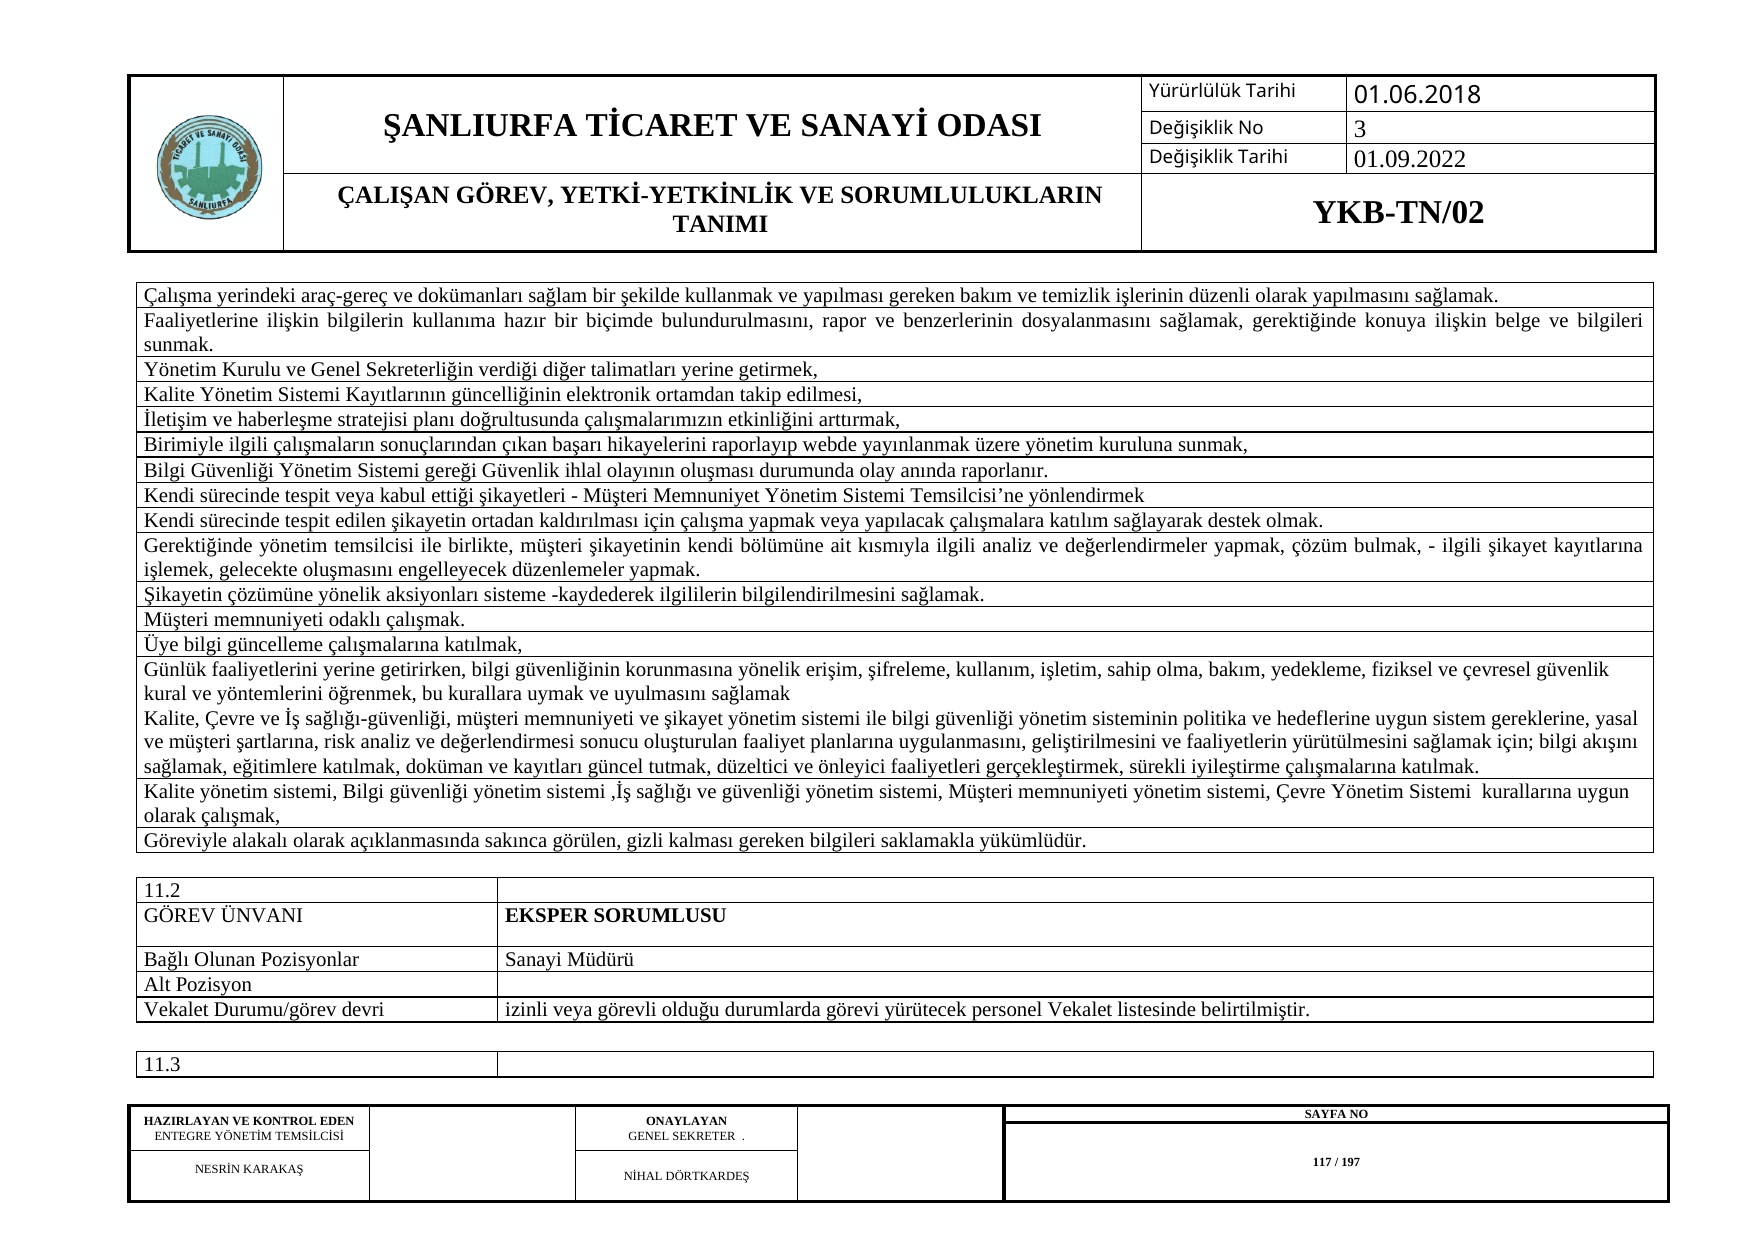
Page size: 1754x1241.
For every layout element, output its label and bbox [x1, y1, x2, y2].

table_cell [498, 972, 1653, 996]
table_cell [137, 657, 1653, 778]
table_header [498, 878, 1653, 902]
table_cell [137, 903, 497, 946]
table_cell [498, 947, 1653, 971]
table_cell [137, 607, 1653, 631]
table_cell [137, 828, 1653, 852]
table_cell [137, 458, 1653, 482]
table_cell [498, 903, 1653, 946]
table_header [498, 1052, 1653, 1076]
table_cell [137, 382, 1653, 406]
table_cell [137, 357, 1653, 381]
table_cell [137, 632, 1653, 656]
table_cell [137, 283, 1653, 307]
picture [136, 100, 279, 226]
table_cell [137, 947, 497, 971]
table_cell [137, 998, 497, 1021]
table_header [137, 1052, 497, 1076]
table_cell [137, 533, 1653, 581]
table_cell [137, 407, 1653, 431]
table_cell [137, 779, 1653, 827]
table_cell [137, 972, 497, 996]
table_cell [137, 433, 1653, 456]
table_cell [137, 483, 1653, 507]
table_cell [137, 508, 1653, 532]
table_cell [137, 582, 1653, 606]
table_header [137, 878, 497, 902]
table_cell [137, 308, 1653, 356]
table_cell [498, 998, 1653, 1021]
